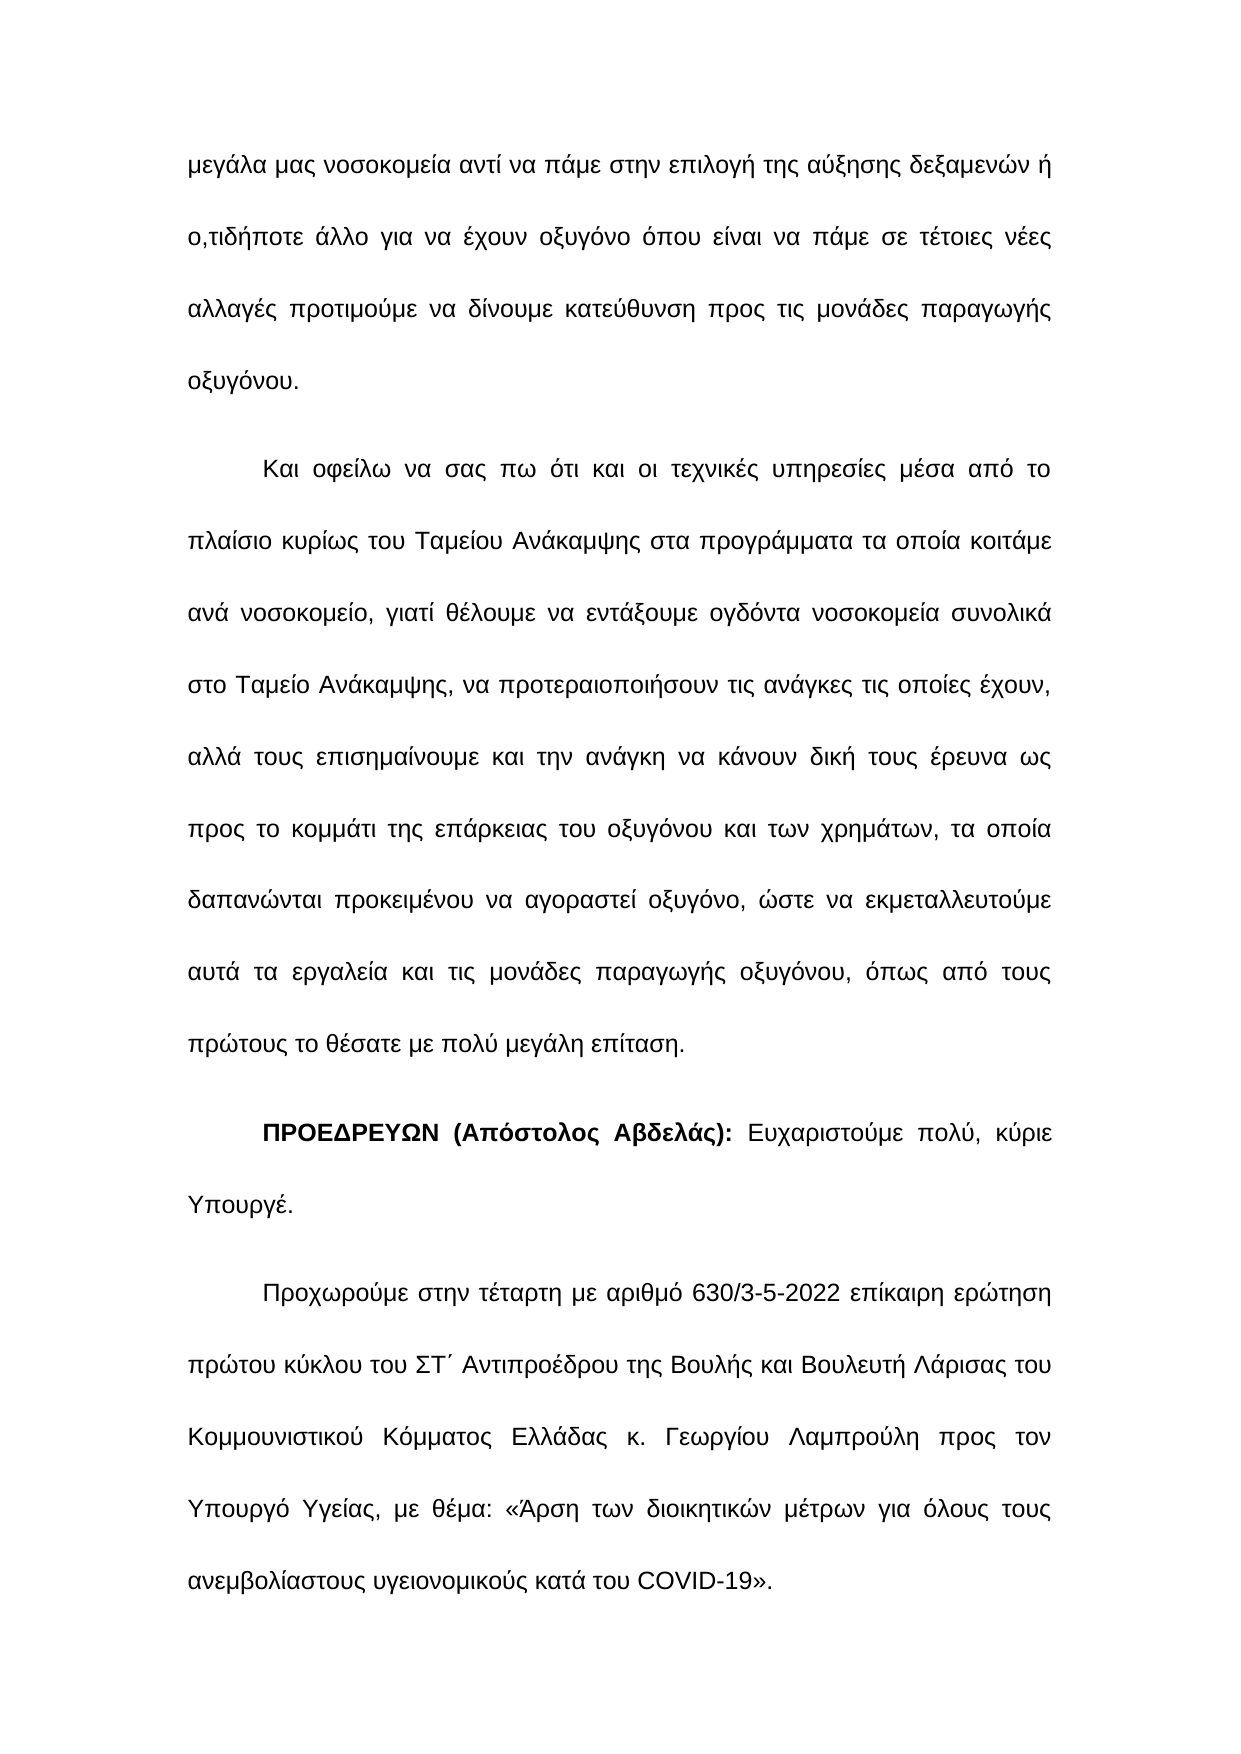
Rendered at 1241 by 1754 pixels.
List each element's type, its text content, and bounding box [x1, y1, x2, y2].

text ΠΡΟΕΔΡΕΥΩΝ (Απόστολος Αβδελάς): Ευχαριστούμε πολύ, κύριε Υπουργέ. [187, 1118, 1053, 1218]
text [187, 150, 1053, 394]
text Προχωρούμε στην τέταρτη με αριθμό 630/3-5-2022 επίκαιρη ερώτηση πρώτου κύκλου του ΣΤ΄ Αντιπροέδρου της Βουλής και Βουλευτή Λάρισας του Κομμουνιστικού Κόμματος Ελλάδας κ. Γεωργίου Λαμπρούλη προς τον Υπουργό Υγείας, με θέμα: «Άρση των διοικητικών μέτρων για όλους τους ανεμβολίαστους υγειονομικούς κατά του COVID-19». [187, 1278, 1053, 1594]
text Και οφείλω να σας πω ότι και οι τεχνικές υπηρεσίες μέσα από το πλαίσιο κυρίως του Ταμείου Ανάκαμψης στα προγράμματα τα οποία κοιτάμε ανά νοσοκομείο, γιατί θέλουμε να εντάξουμε ογδόντα νοσοκομεία συνολικά στο Ταμείο Ανάκαμψης, να προτεραιοποιήσουν τις ανάγκες τις οποίες έχουν, αλλά τους επισημαίνουμε και την ανάγκη να κάνουν δική τους έρευνα ως προς το κομμάτι της επάρκειας του οξυγόνου και των χρημάτων, τα οποία δαπανώνται προκειμένου να αγοραστεί οξυγόνο, ώστε να εκμεταλλευτούμε αυτά τα εργαλεία και τις μονάδες παραγωγής οξυγόνου, όπως από τους πρώτους το θέσατε με πολύ μεγάλη επίταση. [187, 454, 1053, 1058]
